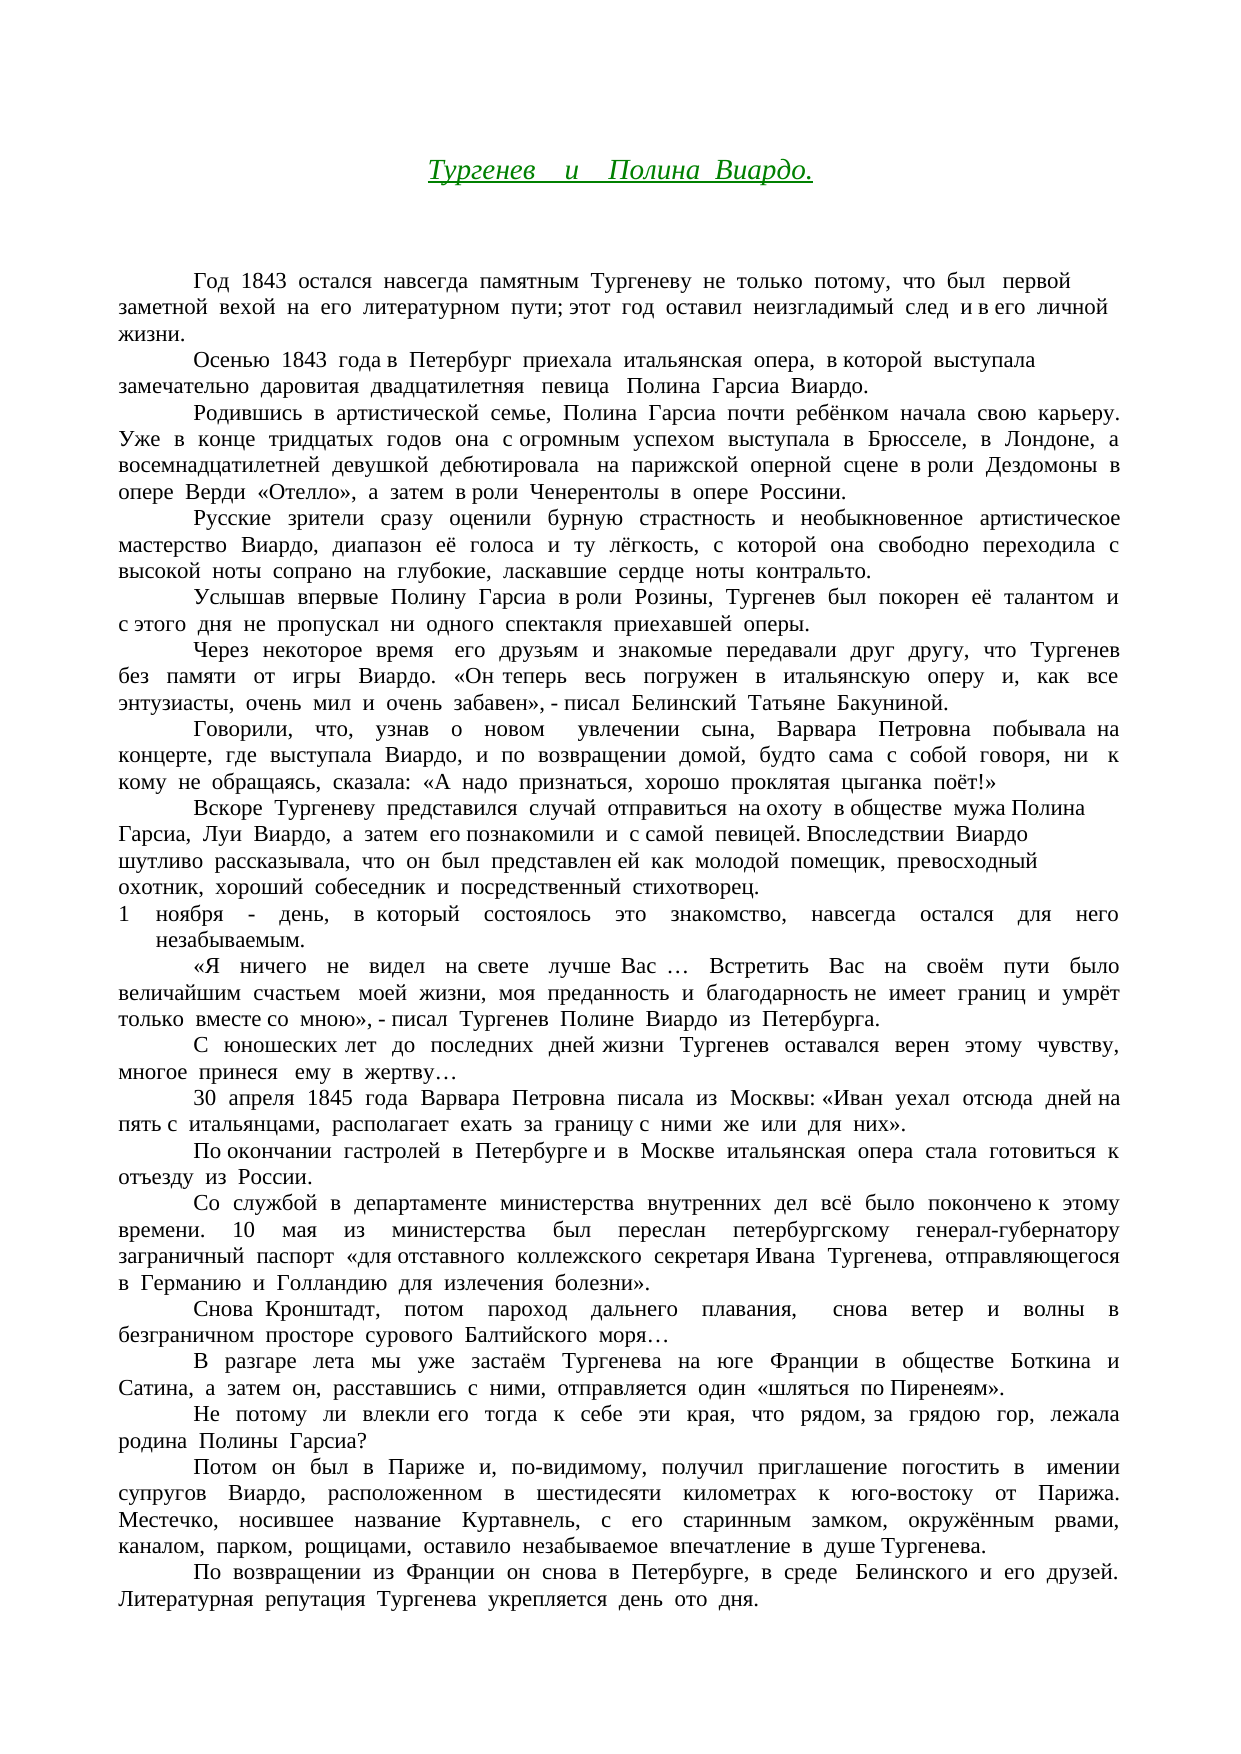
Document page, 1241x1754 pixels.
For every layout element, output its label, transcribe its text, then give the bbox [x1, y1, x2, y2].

text Через некоторое время его друзьям и знакомые передавали друг другу, что Тургенев без памяти от игры Виардо. «Он теперь весь погружен в итальянскую оперу и, как все энтузиасты, очень мил и очень забавен», - писал Белинский Татьяне Бакуниной. [118, 636, 1122, 715]
text По возвращении из Франции он снова в Петербурге, в среде Белинского и его друзей. Литературная репутация Тургенева укрепляется день ото дня. [118, 1558, 1122, 1611]
text 30 апреля 1845 года Варвара Петровна писала из Москвы: «Иван уехал отсюда дней на пять с итальянцами, располагает ехать за границу с ними же или для них». [118, 1084, 1122, 1137]
text Говорили, что, узнав о новом увлечении сына, Варвара Петровна побывала на концерте, где выступала Виардо, и по возвращении домой, будто сама с собой говоря, ни к кому не обращаясь, сказала: «А надо признаться, хорошо проклятая цыганка поёт!» [118, 715, 1122, 794]
text Тургенев и Полина Виардо. [118, 152, 1122, 186]
text Не потому ли влекли его тогда к себе эти края, что рядом, за грядою гор, лежала родина Полины Гарсиа? [118, 1400, 1122, 1453]
text Услышав впервые Полину Гарсиа в роли Розины, Тургенев был покорен её талантом и с этого дня не пропускал ни одного спектакля приехавшей оперы. [118, 583, 1122, 636]
text По окончании гастролей в Петербурге и в Москве итальянская опера стала готовиться к отъезду из России. [118, 1137, 1122, 1189]
text Вскоре Тургеневу представился случай отправиться на охоту в обществе мужа Полина Гарсиа, Луи Виардо, а затем его познакомили и с самой певицей. Впоследствии Виардо шутливо рассказывала, что он был представлен ей как молодой помещик, превосходный охотник, хороший собеседник и посредственный стихотворец. [118, 794, 1122, 899]
text Год 1843 остался навсегда памятным Тургеневу не только потому, что был первой заметной вехой на его литературном пути; этот год оставил неизгладимый след и в его личной жизни. [118, 267, 1122, 346]
text Русские зрители сразу оценили бурную страстность и необыкновенное артистическое мастерство Виардо, диапазон её голоса и ту лёгкость, с которой она свободно переходила с высокой ноты сопрано на глубокие, ласкавшие сердце ноты контральто. [118, 504, 1122, 583]
text Со службой в департаменте министерства внутренних дел всё было покончено к этому времени. 10 мая из министерства был переслан петербургскому генерал-губернатору заграничный паспорт «для отставного коллежского секретаря Ивана Тургенева, отправляющегося в Германию и Голландию для излечения болезни». [118, 1189, 1122, 1295]
text Потом он был в Париже и, по-видимому, получил приглашение погостить в имении супругов Виардо, расположенном в шестидесяти километрах к юго-востоку от Парижа. Местечко, носившее название Куртавнель, с его старинным замком, окружённым рвами, каналом, парком, рощицами, оставило незабываемое впечатление в душе Тургенева. [118, 1453, 1122, 1558]
text Снова Кронштадт, потом пароход дальнего плавания, снова ветер и волны в безграничном просторе сурового Балтийского моря… [118, 1295, 1122, 1348]
text В разгаре лета мы уже застаём Тургенева на юге Франции в обществе Боткина и Сатина, а затем он, расставшись с ними, отправляется один «шляться по Пиренеям». [118, 1348, 1122, 1400]
text Родившись в артистической семье, Полина Гарсиа почти ребёнком начала свою карьеру. Уже в конце тридцатых годов она с огромным успехом выступала в Брюсселе, в Лондоне, а восемнадцатилетней девушкой дебютировала на парижской оперной сцене в роли Дездомоны в опере Верди «Отелло», а затем в роли Ченерентолы в опере Россини. [118, 399, 1122, 504]
text С юношеских лет до последних дней жизни Тургенев оставался верен этому чувству, многое принеся ему в жертву… [118, 1031, 1122, 1084]
list ноября - день, в который состоялось это знакомство, навсегда остался для него незабываемым. [118, 899, 1122, 952]
text «Я ничего не видел на свете лучше Вас … Встретить Вас на своём пути было величайшим счастьем моей жизни, моя преданность и благодарность не имеет границ и умрёт только вместе со мною», - писал Тургенев Полине Виардо из Петербурга. [118, 952, 1122, 1031]
text Осенью 1843 года в Петербург приехала итальянская опера, в которой выступала замечательно даровитая двадцатилетняя певица Полина Гарсиа Виардо. [118, 346, 1122, 399]
